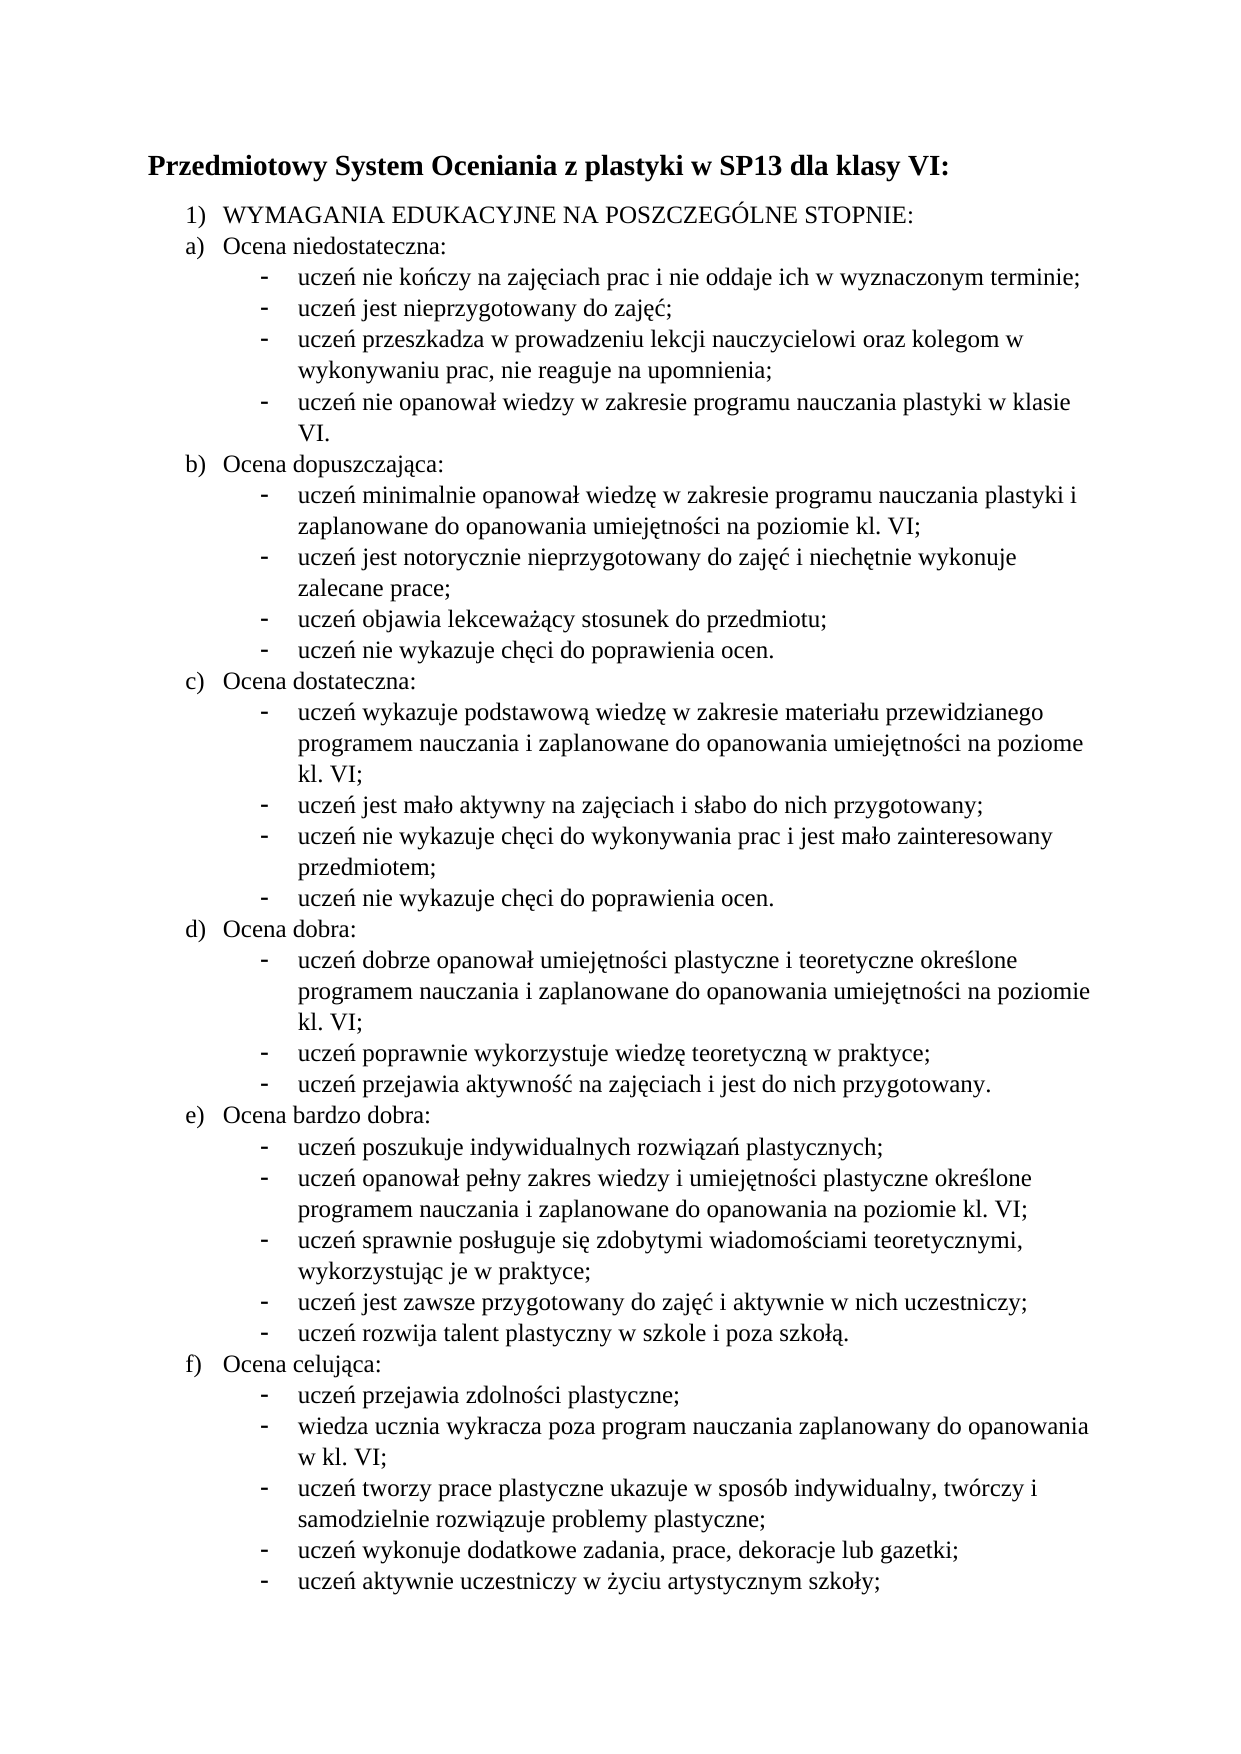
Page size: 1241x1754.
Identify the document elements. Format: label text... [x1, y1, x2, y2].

list uczeń nie wykazuje chęci do poprawienia ocen. [260, 883, 1093, 912]
list uczeń nie wykazuje chęci do poprawienia ocen. [260, 635, 1093, 664]
list uczeń nie opanował wiedzy w zakresie programu nauczania plastyki w klasie VI. [260, 387, 1093, 446]
list Ocena dopuszczająca: [185, 449, 1093, 477]
list uczeń jest mało aktywny na zajęciach i słabo do nich przygotowany; [260, 790, 1093, 819]
list uczeń tworzy prace plastyczne ukazuje w sposób indywidualny, twórczy i samodzielnie rozwiązuje problemy plastyczne; [260, 1473, 1093, 1533]
list uczeń przejawia zdolności plastyczne; [260, 1380, 1093, 1409]
list uczeń nie wykazuje chęci do wykonywania prac i jest mało zainteresowany przedmiotem; [260, 821, 1093, 881]
list uczeń minimalnie opanował wiedzę w zakresie programu nauczania plastyki i zaplanowane do opanowania umiejętności na poziomie kl. VI; [260, 480, 1093, 539]
list Ocena dobra: [185, 914, 1093, 943]
list Ocena celująca: [185, 1349, 1093, 1378]
list uczeń dobrze opanował umiejętności plastyczne i teoretyczne określone programem nauczania i zaplanowane do opanowania umiejętności na poziomie kl. VI; [260, 945, 1093, 1036]
list uczeń wykonuje dodatkowe zadania, prace, dekoracje lub gazetki; [260, 1535, 1093, 1564]
list uczeń wykazuje podstawową wiedzę w zakresie materiału przewidzianego programem nauczania i zaplanowane do opanowania umiejętności na poziome kl. VI; [260, 697, 1093, 788]
list uczeń jest notorycznie nieprzygotowany do zajęć i niechętnie wykonuje zalecane prace; [260, 542, 1093, 602]
list uczeń sprawnie posługuje się zdobytymi wiadomościami teoretycznymi, wykorzystując je w praktyce; [260, 1225, 1093, 1284]
list uczeń poszukuje indywidualnych rozwiązań plastycznych; [260, 1132, 1093, 1160]
text Przedmiotowy System Oceniania z plastyki w SP13 dla klasy VI: [148, 148, 1093, 181]
list uczeń aktywnie uczestniczy w życiu artystycznym szkoły; [260, 1566, 1093, 1595]
list uczeń jest nieprzygotowany do zajęć; [260, 293, 1093, 322]
list uczeń nie kończy na zajęciach prac i nie oddaje ich w wyznaczonym terminie; [260, 262, 1093, 291]
list uczeń przeszkadza w prowadzeniu lekcji nauczycielowi oraz kolegom w wykonywaniu prac, nie reaguje na upomnienia; [260, 324, 1093, 384]
list uczeń jest zawsze przygotowany do zajęć i aktywnie w nich uczestniczy; [260, 1287, 1093, 1316]
list uczeń przejawia aktywność na zajęciach i jest do nich przygotowany. [260, 1069, 1093, 1098]
list uczeń opanował pełny zakres wiedzy i umiejętności plastyczne określone programem nauczania i zaplanowane do opanowania na poziomie kl. VI; [260, 1163, 1093, 1222]
list Ocena dostateczna: [185, 666, 1093, 695]
list uczeń poprawnie wykorzystuje wiedzę teoretyczną w praktyce; [260, 1038, 1093, 1067]
list Ocena niedostateczna: [185, 231, 1093, 260]
list uczeń objawia lekceważący stosunek do przedmiotu; [260, 604, 1093, 633]
list uczeń rozwija talent plastyczny w szkole i poza szkołą. [260, 1318, 1093, 1347]
list wiedza ucznia wykracza poza program nauczania zaplanowany do opanowania w kl. VI; [260, 1411, 1093, 1471]
list WYMAGANIA EDUKACYJNE NA POSZCZEGÓLNE STOPNIE: [185, 200, 1093, 229]
list Ocena bardzo dobra: [185, 1101, 1093, 1129]
